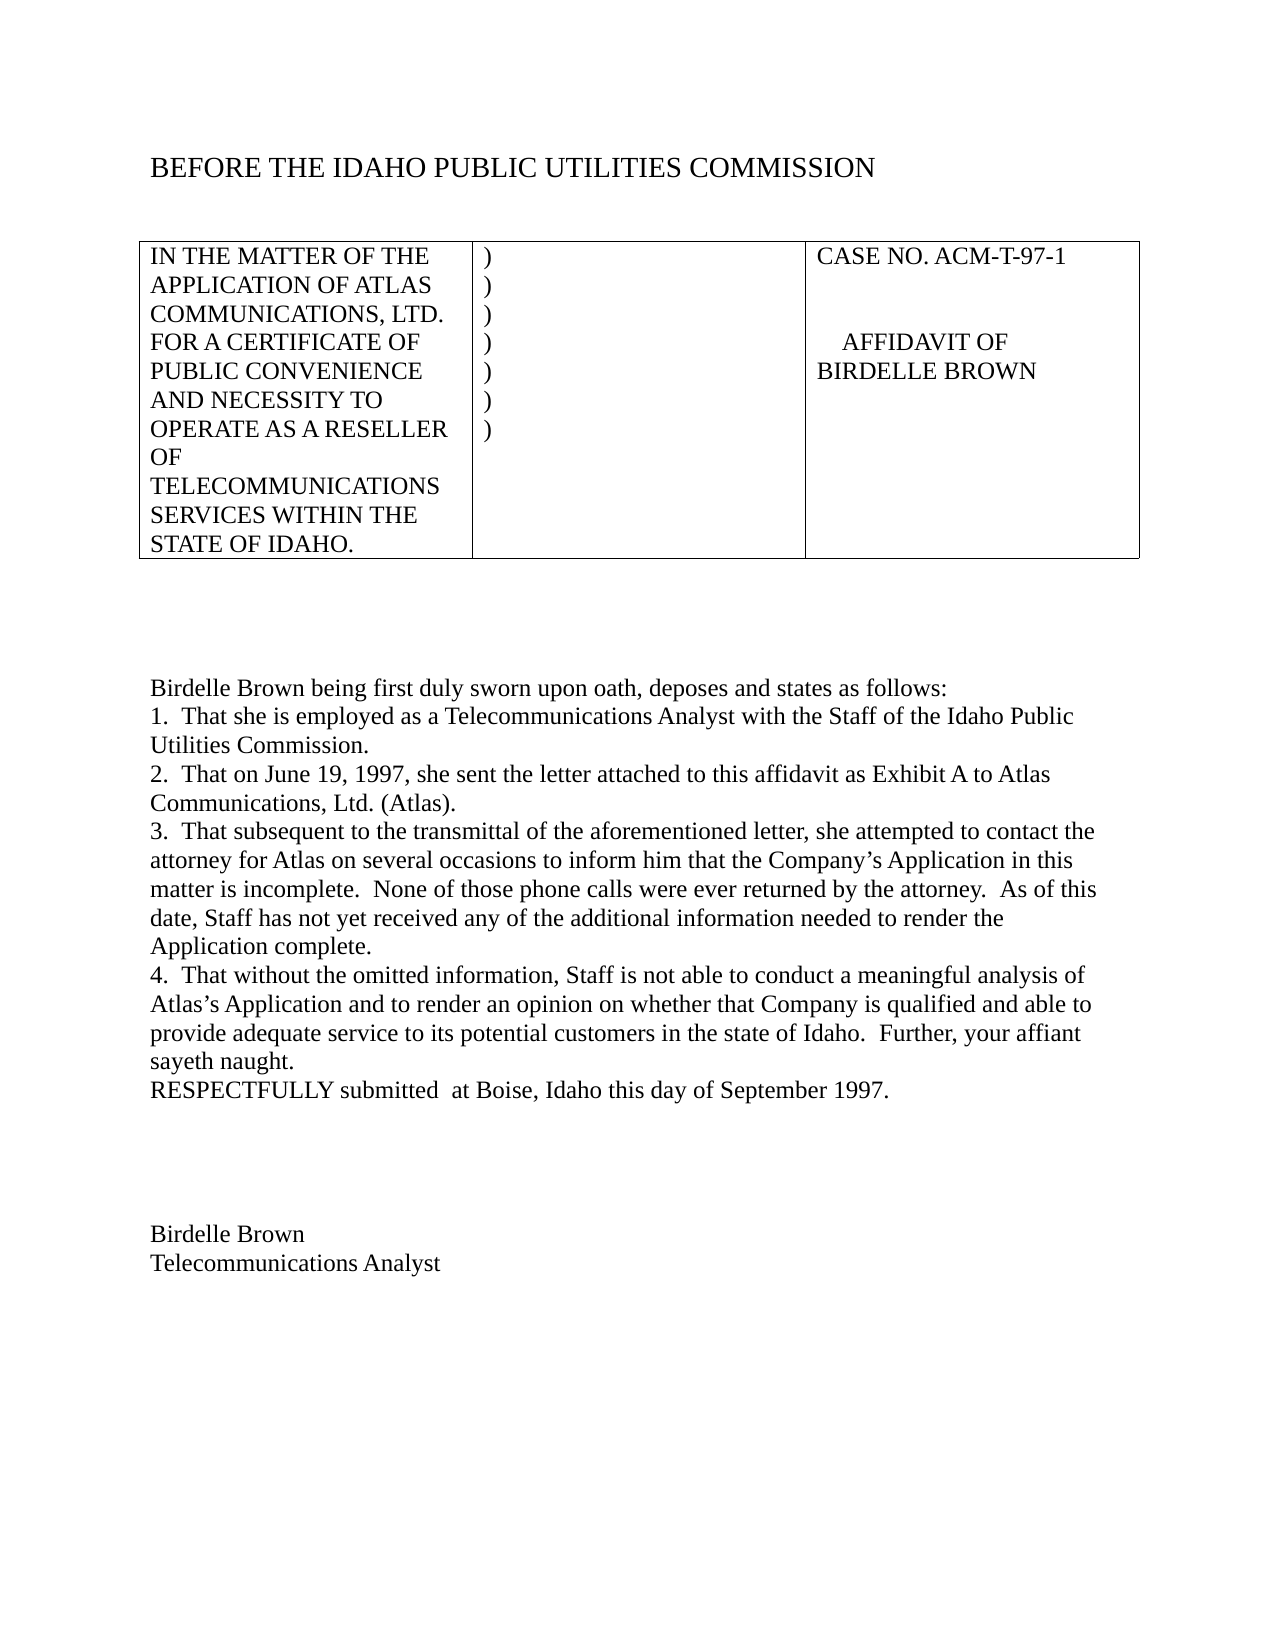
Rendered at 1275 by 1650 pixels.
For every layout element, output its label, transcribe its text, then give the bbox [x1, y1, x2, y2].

table_header IN THE MATTER OF THE APPLICATION OF ATLAS COMMUNICATIONS, LTD. FOR A CERTIFICATE OF PUBLIC CONVENIENCE AND NECESSITY TO OPERATE AS A RESELLER OF TELECOMMUNICATIONS SERVICES WITHIN THE STATE OF IDAHO. [140, 242, 472, 557]
text 1. That she is employed as a Telecommunications Analyst with the Staff of the Idaho Public Utilities Commission. [150, 701, 1125, 759]
text RESPECTFULLY submitted at Boise, Idaho this day of September 1997. [150, 1075, 1125, 1104]
text 2. That on June 19, 1997, she sent the letter attached to this affidavit as Exhibit A to Atlas Communications, Ltd. (Atlas). [150, 759, 1125, 816]
text Birdelle Brown being first duly sworn upon oath, deposes and states as follows: [150, 673, 1125, 701]
text Birdelle Brown [150, 1219, 1125, 1248]
text Telecommunications Analyst [150, 1248, 1125, 1276]
text BEFORE THE IDAHO PUBLIC UTILITIES COMMISSION [150, 150, 1125, 183]
table_header CASE NO. ACM-T-97-1 AFFIDAVIT OF BIRDELLE BROWN [806, 242, 1139, 557]
table_header ) ) ) ) ) ) ) [473, 242, 805, 557]
text 3. That subsequent to the transmittal of the aforementioned letter, she attempted to contact the attorney for Atlas on several occasions to inform him that the Company’s Application in this matter is incomplete. None of those phone calls were ever returned by the attorney. As of this date, Staff has not yet received any of the additional information needed to render the Application complete. [150, 816, 1125, 960]
text 4. That without the omitted information, Staff is not able to conduct a meaningful analysis of Atlas’s Application and to render an opinion on whether that Company is qualified and able to provide adequate service to its potential customers in the state of Idaho. Further, your affiant sayeth naught. [150, 960, 1125, 1075]
